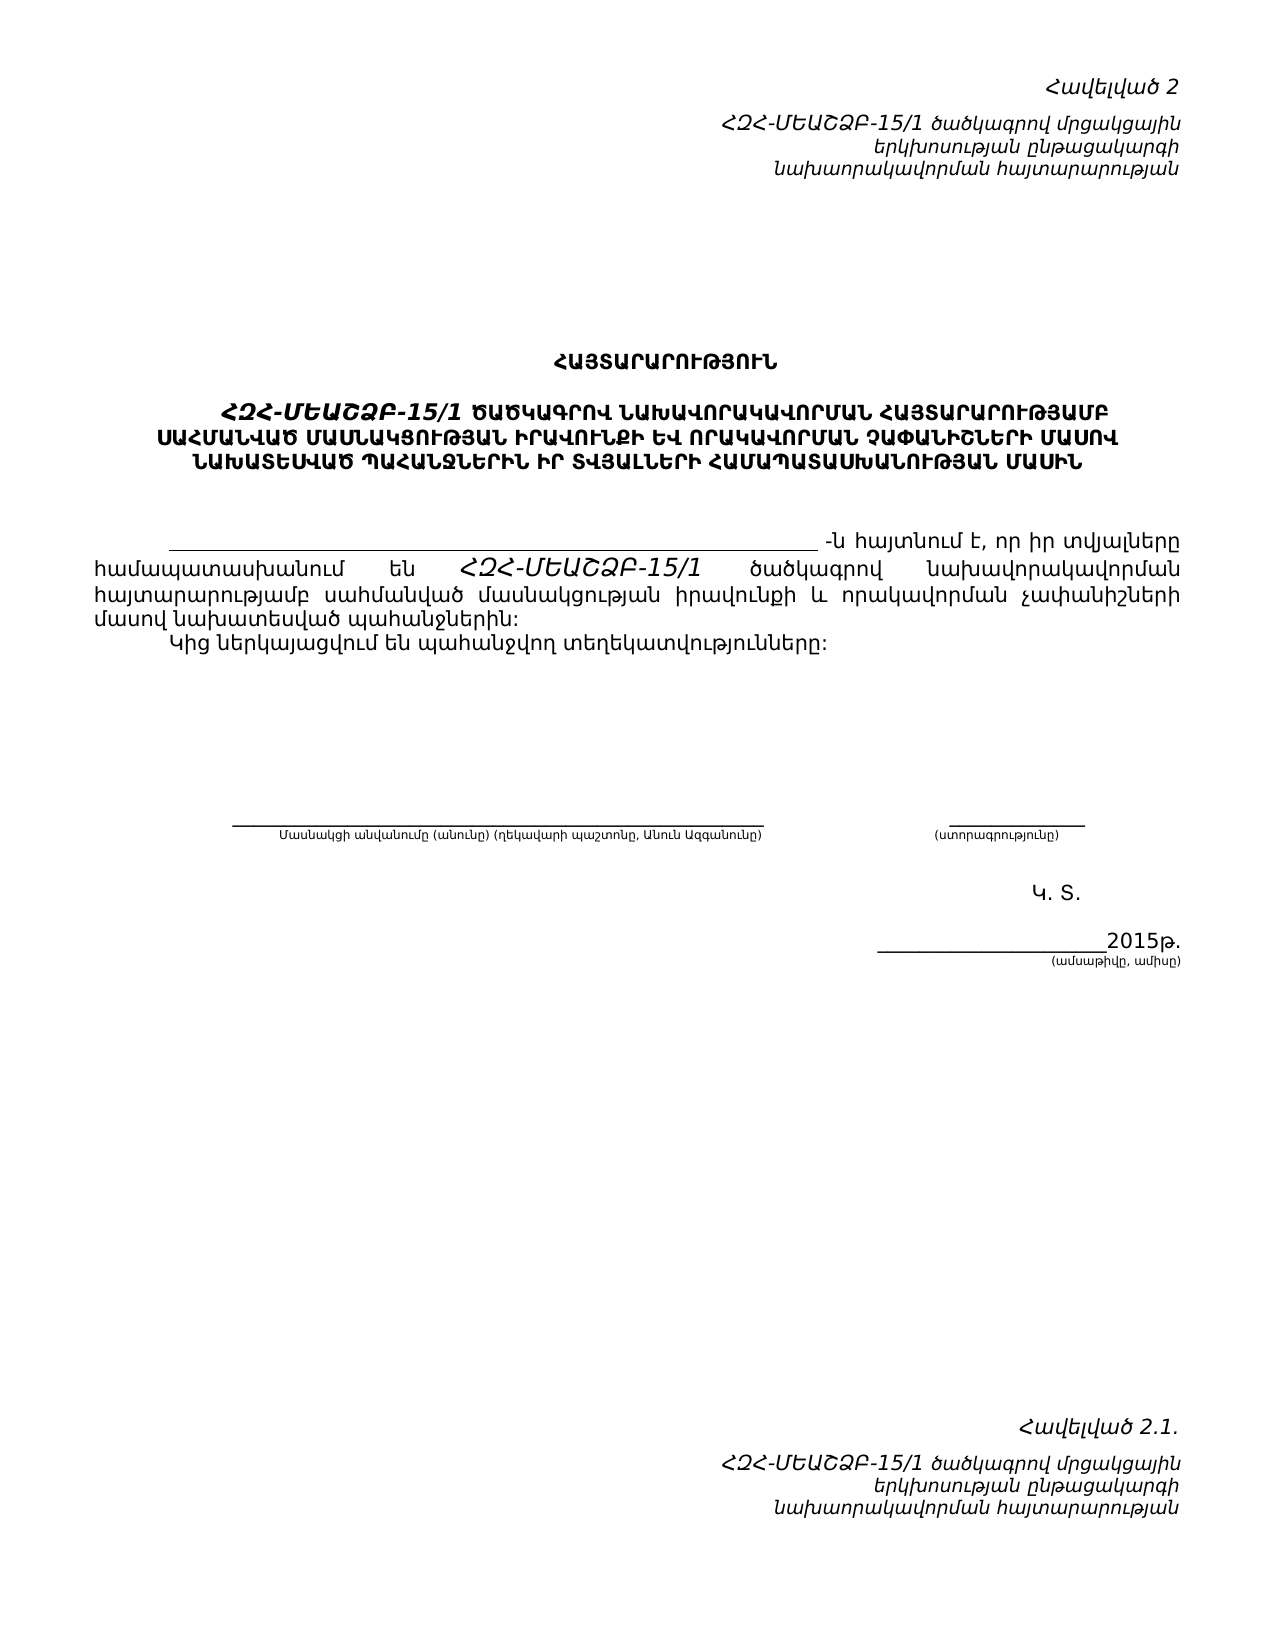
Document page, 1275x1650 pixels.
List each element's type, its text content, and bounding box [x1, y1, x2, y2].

text Հավելված 2.1. [94, 1415, 1181, 1439]
text նախաորակավորման հայտարարության [94, 157, 1181, 179]
text ՀԶՀ-ՄԵԱՇՁԲ-15/1 ծածկագրով մրցակցային [94, 111, 1181, 136]
text ______________________2015թ. [94, 929, 1181, 954]
text երկխոսության ընթացակարգի [94, 136, 1181, 157]
text նախաորակավորման հայտարարության [94, 1497, 1181, 1519]
text երկխոսության ընթացակարգի [94, 1475, 1181, 1497]
text (ամսաթիվը, ամիսը) [94, 954, 1181, 978]
subtitle ՀԱՅՏԱՐԱՐՈՒԹՅՈՒՆ [94, 350, 1181, 374]
text -ն հայտնում է, որ իր տվյալները համապատասխանում են ՀԶՀ-ՄԵԱՇՁԲ-15/1 ծածկագրով նախավորակավորման հայտարարությամբ սահմանված մասնակցության իրավունքի և որակավորման չափանիշների մասով նախատեսված պահանջներին: [94, 529, 1181, 631]
text Մասնակցի անվանումը (անունը) (ղեկավարի պաշտոնը, Անուն Ազգանունը) (ստորագրությունը) [94, 828, 1181, 852]
text Կ. Տ. [94, 881, 1181, 905]
text Հավելված 2 [94, 75, 1181, 99]
text ___________________________________________________ _____________ [94, 803, 1181, 828]
text ՀԶՀ-ՄԵԱՇՁԲ-15/1 ծածկագրով մրցակցային [94, 1451, 1181, 1475]
text Կից ներկայացվում են պահանջվող տեղեկատվությունները: [94, 631, 1181, 656]
subtitle ՀԶՀ-ՄԵԱՇՁԲ-15/1 ԾԱԾԿԱԳՐՈՎ ՆԱԽԱՎՈՐԱԿԱՎՈՐՄԱՆ ՀԱՅՏԱՐԱՐՈՒԹՅԱՄԲ ՍԱՀՄԱՆՎԱԾ ՄԱՍՆԱԿՑՈՒԹՅԱՆ ԻՐԱՎՈՒՆՔԻ ԵՎ ՈՐԱԿԱՎՈՐՄԱՆ ՉԱՓԱՆԻՇՆԵՐԻ ՄԱՍՈՎ ՆԱԽԱՏԵՍՎԱԾ ՊԱՀԱՆՋՆԵՐԻՆ ԻՐ ՏՎՅԱԼՆԵՐԻ ՀԱՄԱՊԱՏԱՍԽԱՆՈՒԹՅԱՆ ՄԱՍԻՆ [94, 399, 1181, 474]
